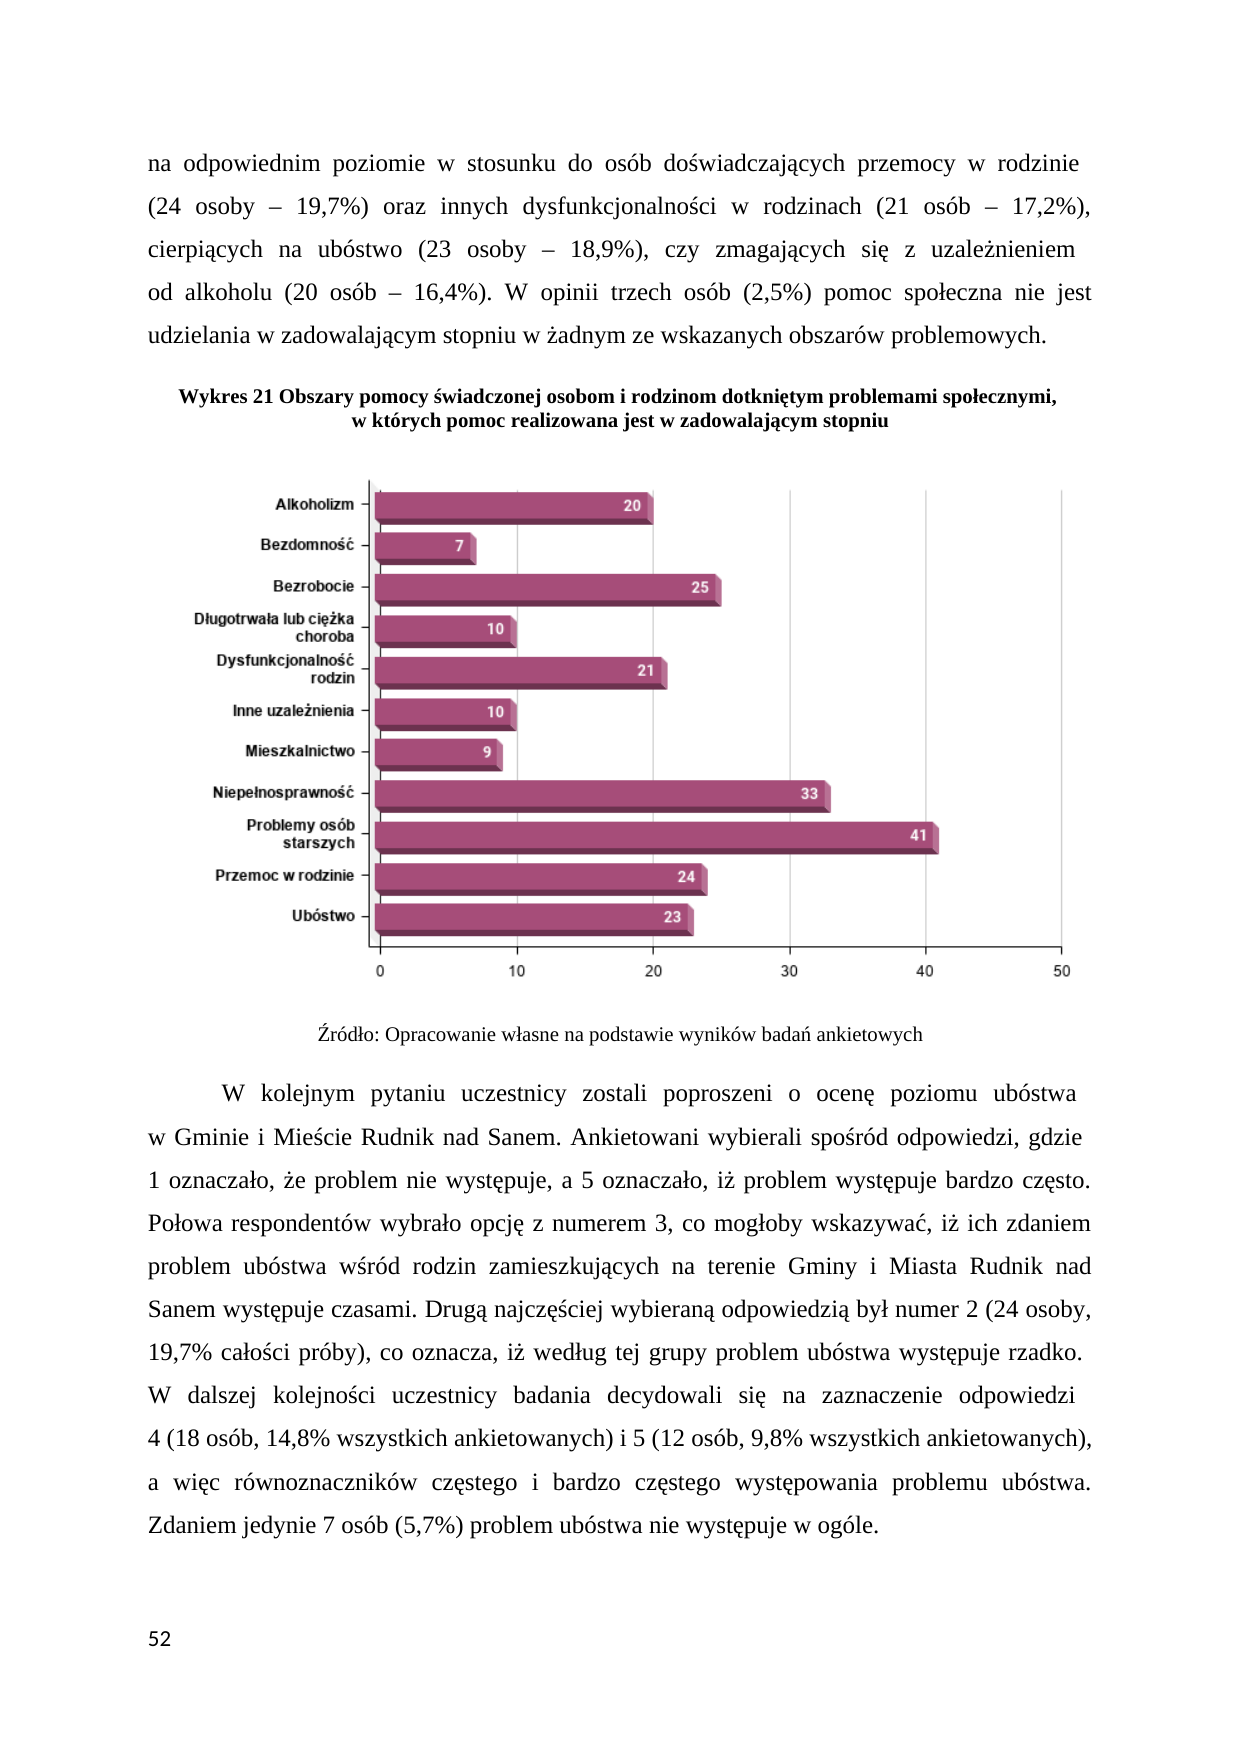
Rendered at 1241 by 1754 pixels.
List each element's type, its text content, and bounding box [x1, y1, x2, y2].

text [148, 148, 1093, 349]
text W kolejnym pytaniu uczestnicy zostali poproszeni o ocenę poziomu ubóstwa w Gminie i Mieście Rudnik nad Sanem. Ankietowani wybierali spośród odpowiedzi, gdzie 1 oznaczało, że problem nie występuje, a 5 oznaczało, iż problem występuje bardzo często. Połowa respondentów wybrało opcję z numerem 3, co mogłoby wskazywać, iż ich zdaniem problem ubóstwa wśród rodzin zamieszkujących na terenie Gminy i Miasta Rudnik nad Sanem występuje czasami. Drugą najczęściej wybieraną odpowiedzią był numer 2 (24 osoby, 19,7% całości próby), co oznacza, iż według tej grupy problem ubóstwa występuje rzadko. W dalszej kolejności uczestnicy badania decydowali się na zaznaczenie odpowiedzi 4 (18 osób, 14,8% wszystkich ankietowanych) i 5 (12 osób, 9,8% wszystkich ankietowanych), a więc równoznaczników częstego i bardzo częstego występowania problemu ubóstwa. Zdaniem jedynie 7 osób (5,7%) problem ubóstwa nie występuje w ogóle. [148, 1078, 1093, 1538]
text Wykres 21 Obszary pomocy świadczonej osobom i rodzinom dotkniętym problemami społecznymi, w których pomoc realizowana jest w zadowalającym stopniu [148, 384, 1093, 432]
text Źródło: Opracowanie własne na podstawie wyników badań ankietowych [148, 1022, 1093, 1046]
picture [150, 453, 1090, 1008]
